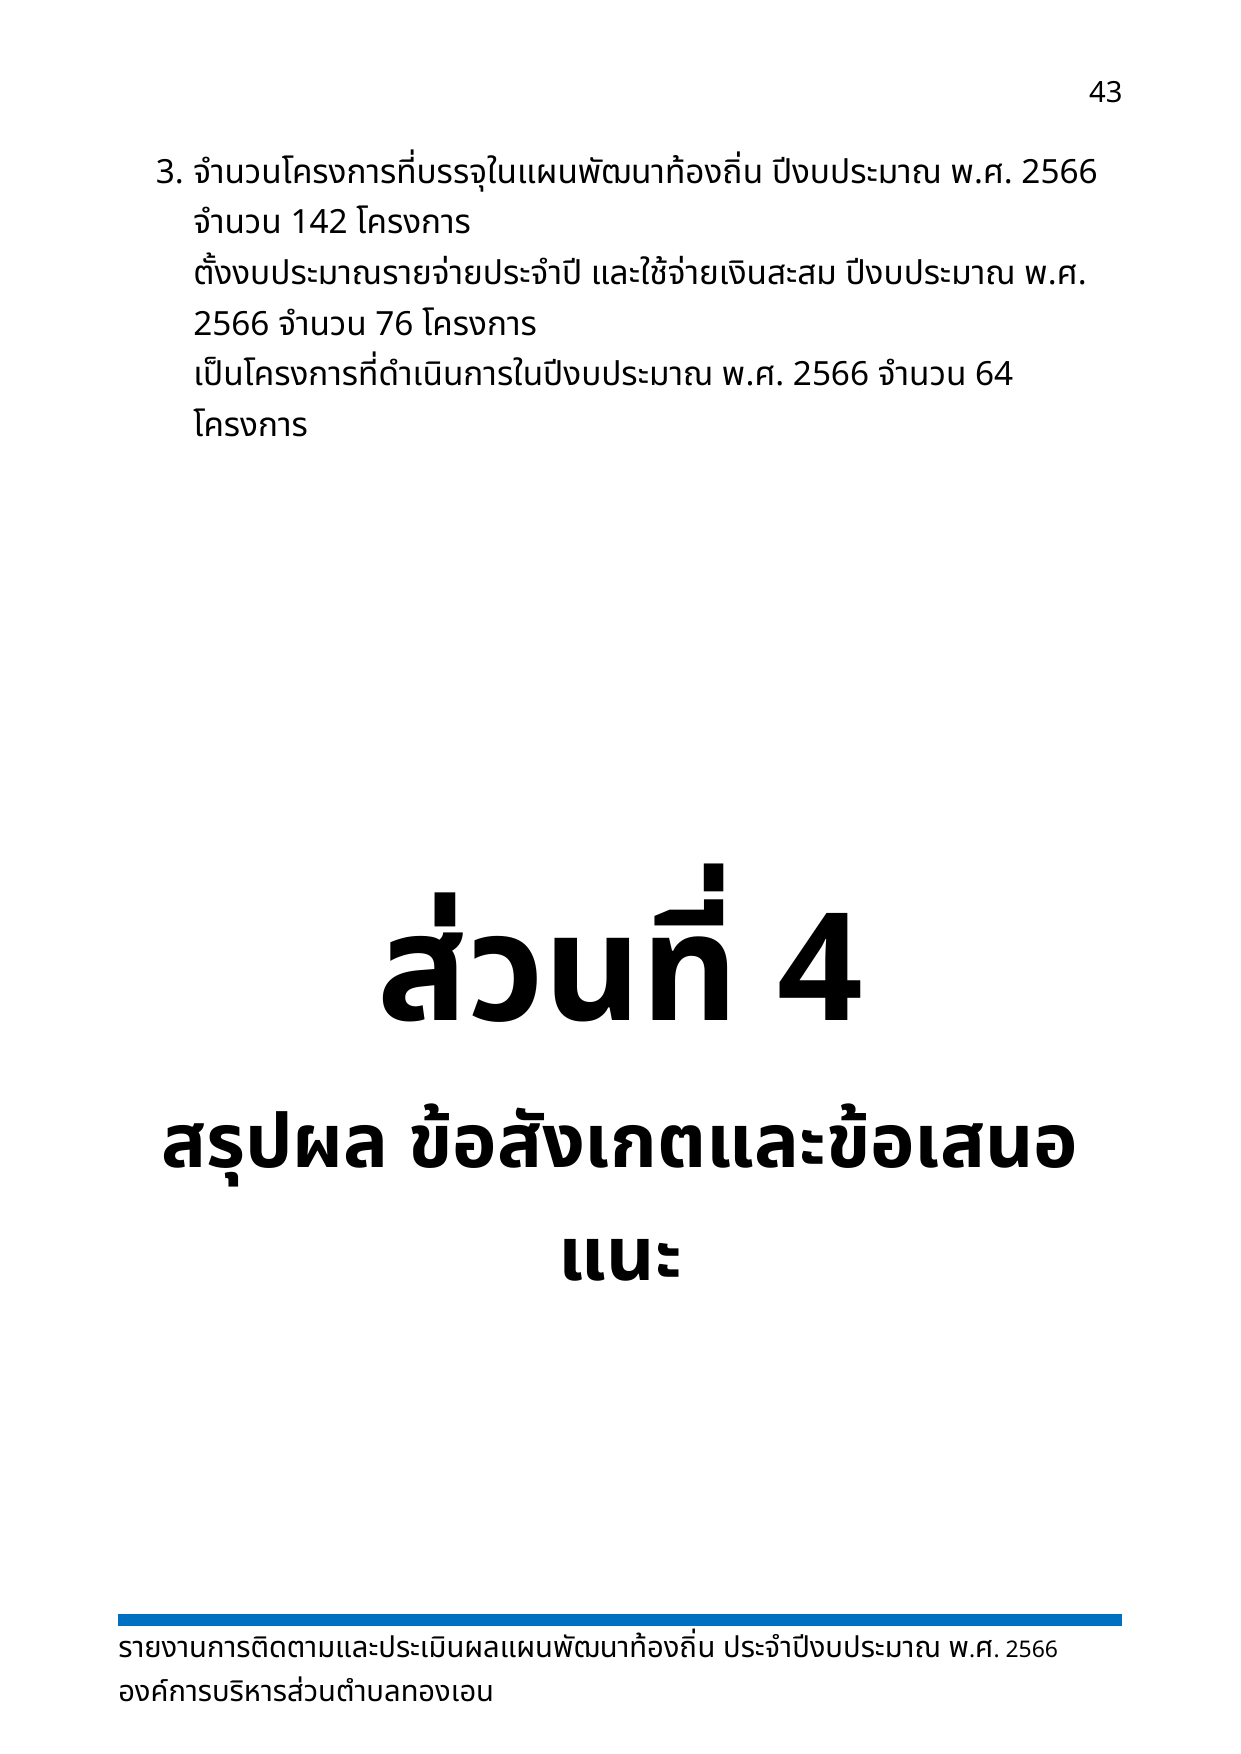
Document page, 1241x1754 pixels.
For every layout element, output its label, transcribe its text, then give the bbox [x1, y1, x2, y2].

text สรุปผล ข้อสังเกตและข้อเสนอแนะ [118, 1088, 1122, 1314]
list ตั้งงบประมาณรายจ่ายประจำปี และใช้จ่ายเงินสะสม ปีงบประมาณ พ.ศ. 2566 จำนวน 76 โครงการ [193, 249, 1122, 350]
list เป็นโครงการที่ดำเนินการในปีงบประมาณ พ.ศ. 2566 จำนวน 64 โครงการ [193, 350, 1122, 451]
list จำนวนโครงการที่บรรจุในแผนพัฒนาท้องถิ่น ปีงบประมาณ พ.ศ. 2566 จำนวน 142 โครงการ [156, 148, 1122, 249]
text ส่วนที่ 4 [118, 860, 1122, 1088]
